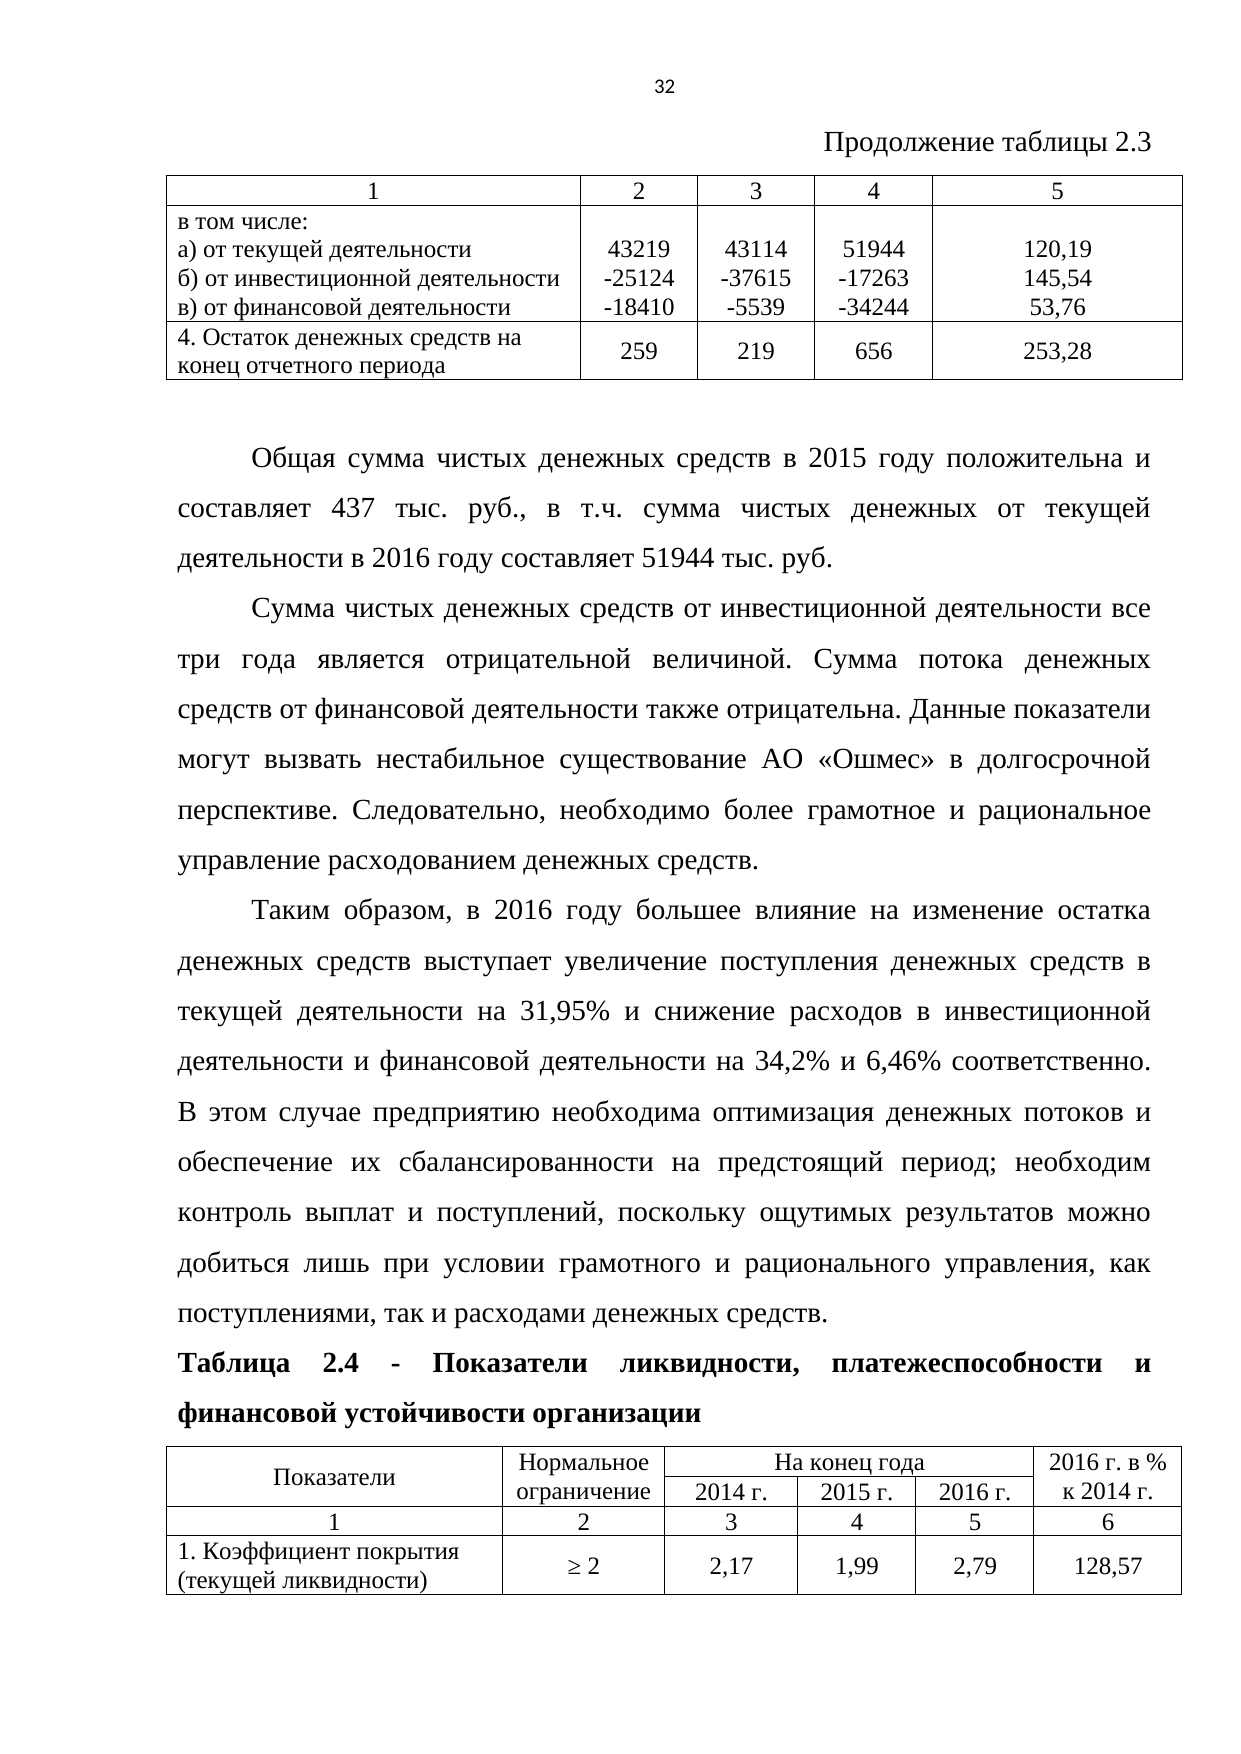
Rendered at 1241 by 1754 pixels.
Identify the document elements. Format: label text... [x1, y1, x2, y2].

table_cell 6 [1034, 1507, 1181, 1535]
table_header Нормальное ограничение [503, 1447, 664, 1506]
table_cell в том числе: а) от текущей деятельности б) от инвестиционной деятельности в) от финансовой деятельности [167, 206, 580, 321]
table_cell ≥ 2 [503, 1536, 664, 1594]
table_cell 2014 г. [665, 1477, 797, 1506]
table_header 2 [581, 176, 697, 205]
table_cell 4. Остаток денежных средств на конец отчетного периода [167, 322, 580, 379]
table_cell 4 [798, 1507, 915, 1535]
table_cell 253,28 [933, 322, 1182, 379]
table_header 2016 г. в % к 2014 г. [1034, 1447, 1181, 1506]
table_cell 2,17 [665, 1536, 797, 1594]
text Сумма чистых денежных средств от инвестиционной деятельности все три года является отрицательной величиной. Сумма потока денежных средств от финансовой деятельности также отрицательна. Данные показатели могут вызвать нестабильное существование АО «Ошмес» в долгосрочной перспективе. Следовательно, необходимо более грамотное и рациональное управление расходованием денежных средств. [177, 591, 1152, 876]
text Продолжение таблицы 2.3 [177, 124, 1152, 158]
table_cell 2,79 [916, 1536, 1033, 1594]
table_header 3 [698, 176, 814, 205]
table_header На конец года [665, 1447, 1033, 1476]
table_header 5 [933, 176, 1182, 205]
table_cell 43114 -37615 -5539 [698, 206, 814, 321]
table_cell 2015 г. [798, 1477, 915, 1506]
table_cell 2016 г. [916, 1477, 1033, 1506]
table_cell 656 [815, 322, 932, 379]
text Таблица 2.4 - Показатели ликвидности, платежеспособности и финансовой устойчивости организации [177, 1345, 1152, 1429]
table_cell 1,99 [798, 1536, 915, 1594]
text Общая сумма чистых денежных средств в 2015 году положительна и составляет 437 тыс. руб., в т.ч. сумма чистых денежных от текущей деятельности в 2016 году составляет 51944 тыс. руб. [177, 440, 1152, 574]
table_cell 219 [698, 322, 814, 379]
table_cell 128,57 [1034, 1536, 1181, 1594]
table_cell 43219 -25124 -18410 [581, 206, 697, 321]
table_cell 1. Коэффициент покрытия (текущей ликвидности) [167, 1536, 502, 1594]
table_cell 5 [916, 1507, 1033, 1535]
table_cell 51944 -17263 -34244 [815, 206, 932, 321]
table_header 4 [815, 176, 932, 205]
text Таким образом, в 2016 году большее влияние на изменение остатка денежных средств выступает увеличение поступления денежных средств в текущей деятельности на 31,95% и снижение расходов в инвестиционной деятельности и финансовой деятельности на 34,2% и 6,46% соответственно. В этом случае предприятию необходима оптимизация денежных потоков и обеспечение их сбалансированности на предстоящий период; необходим контроль выплат и поступлений, поскольку ощутимых результатов можно добиться лишь при условии грамотного и рационального управления, как поступлениями, так и расходами денежных средств. [177, 892, 1152, 1328]
table_header Показатели [167, 1447, 502, 1506]
table_cell 1 [167, 1507, 502, 1535]
table_cell 259 [581, 322, 697, 379]
table_cell 2 [503, 1507, 664, 1535]
table_cell 3 [665, 1507, 797, 1535]
table_header 1 [167, 176, 580, 205]
table_cell 120,19 145,54 53,76 [933, 206, 1182, 321]
